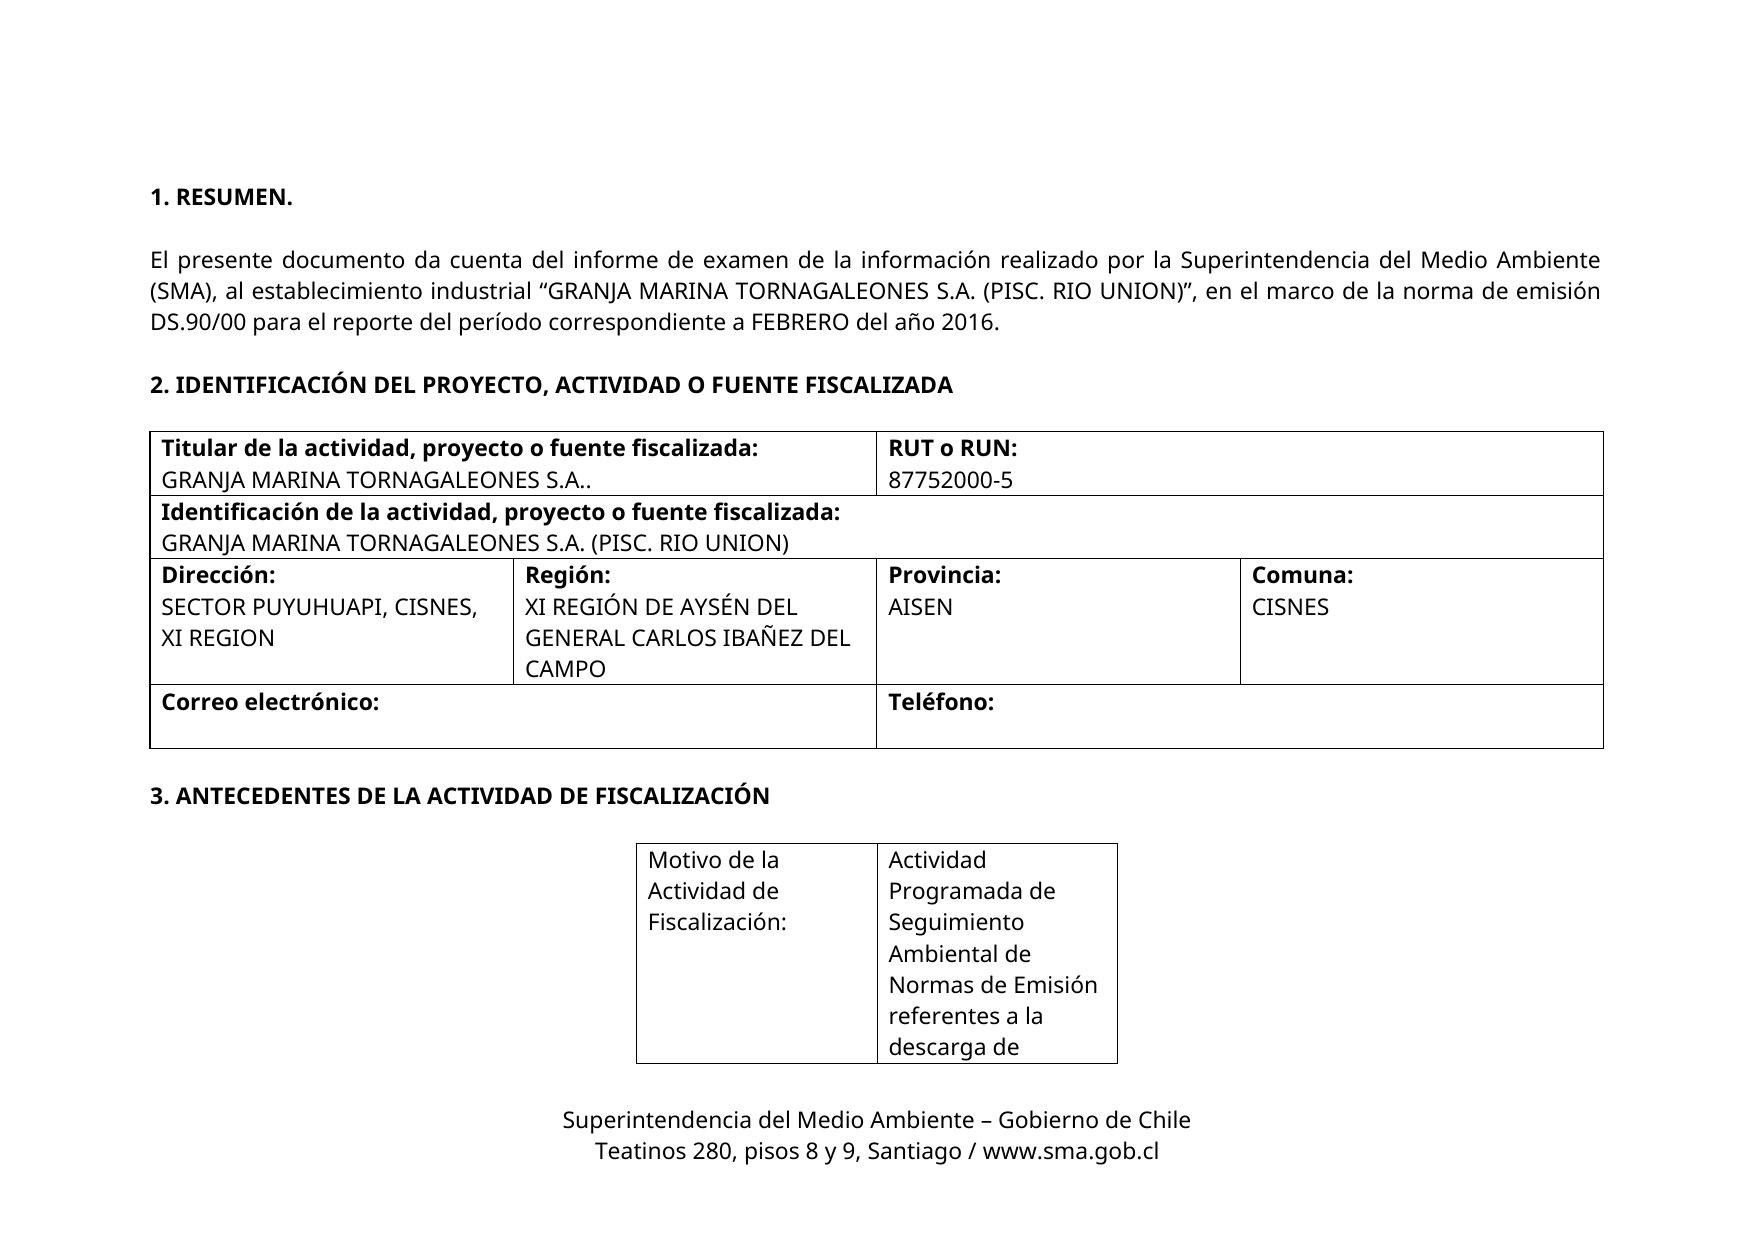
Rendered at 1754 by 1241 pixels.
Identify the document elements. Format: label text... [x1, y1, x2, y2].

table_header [637, 844, 877, 1062]
table_cell Región: XI REGIÓN DE AYSÉN DEL GENERAL CARLOS IBAÑEZ DEL CAMPO [514, 559, 876, 684]
text El presente documento da cuenta del informe de examen de la información realizado por la Superintendencia del Medio Ambiente (SMA), al establecimiento industrial “GRANJA MARINA TORNAGALEONES S.A. (PISC. RIO UNION)”, en el marco de la norma de emisión DS.90/00 para el reporte del período correspondiente a FEBRERO del año 2016. [150, 212, 1604, 337]
table_cell Teléfono: [877, 685, 1603, 748]
table_cell Identificación de la actividad, proyecto o fuente fiscalizada: GRANJA MARINA TORNAGALEONES S.A. (PISC. RIO UNION) [151, 496, 1603, 558]
text 3. ANTECEDENTES DE LA ACTIVIDAD DE FISCALIZACIÓN [150, 749, 1604, 811]
table_header Titular de la actividad, proyecto o fuente fiscalizada: GRANJA MARINA TORNAGALEONES S.A.. [151, 432, 876, 495]
table_cell Provincia: AISEN [877, 559, 1240, 684]
table_header RUT o RUN: 87752000-5 [877, 432, 1603, 495]
text 2. IDENTIFICACIÓN DEL PROYECTO, ACTIVIDAD O FUENTE FISCALIZADA [150, 337, 1604, 400]
table_cell Comuna: CISNES [1241, 559, 1603, 684]
text 1. RESUMEN. [150, 150, 1604, 212]
table_cell Correo electrónico: [151, 685, 876, 748]
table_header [878, 844, 1117, 1062]
table_cell Dirección: SECTOR PUYUHUAPI, CISNES, XI REGION [151, 559, 513, 684]
